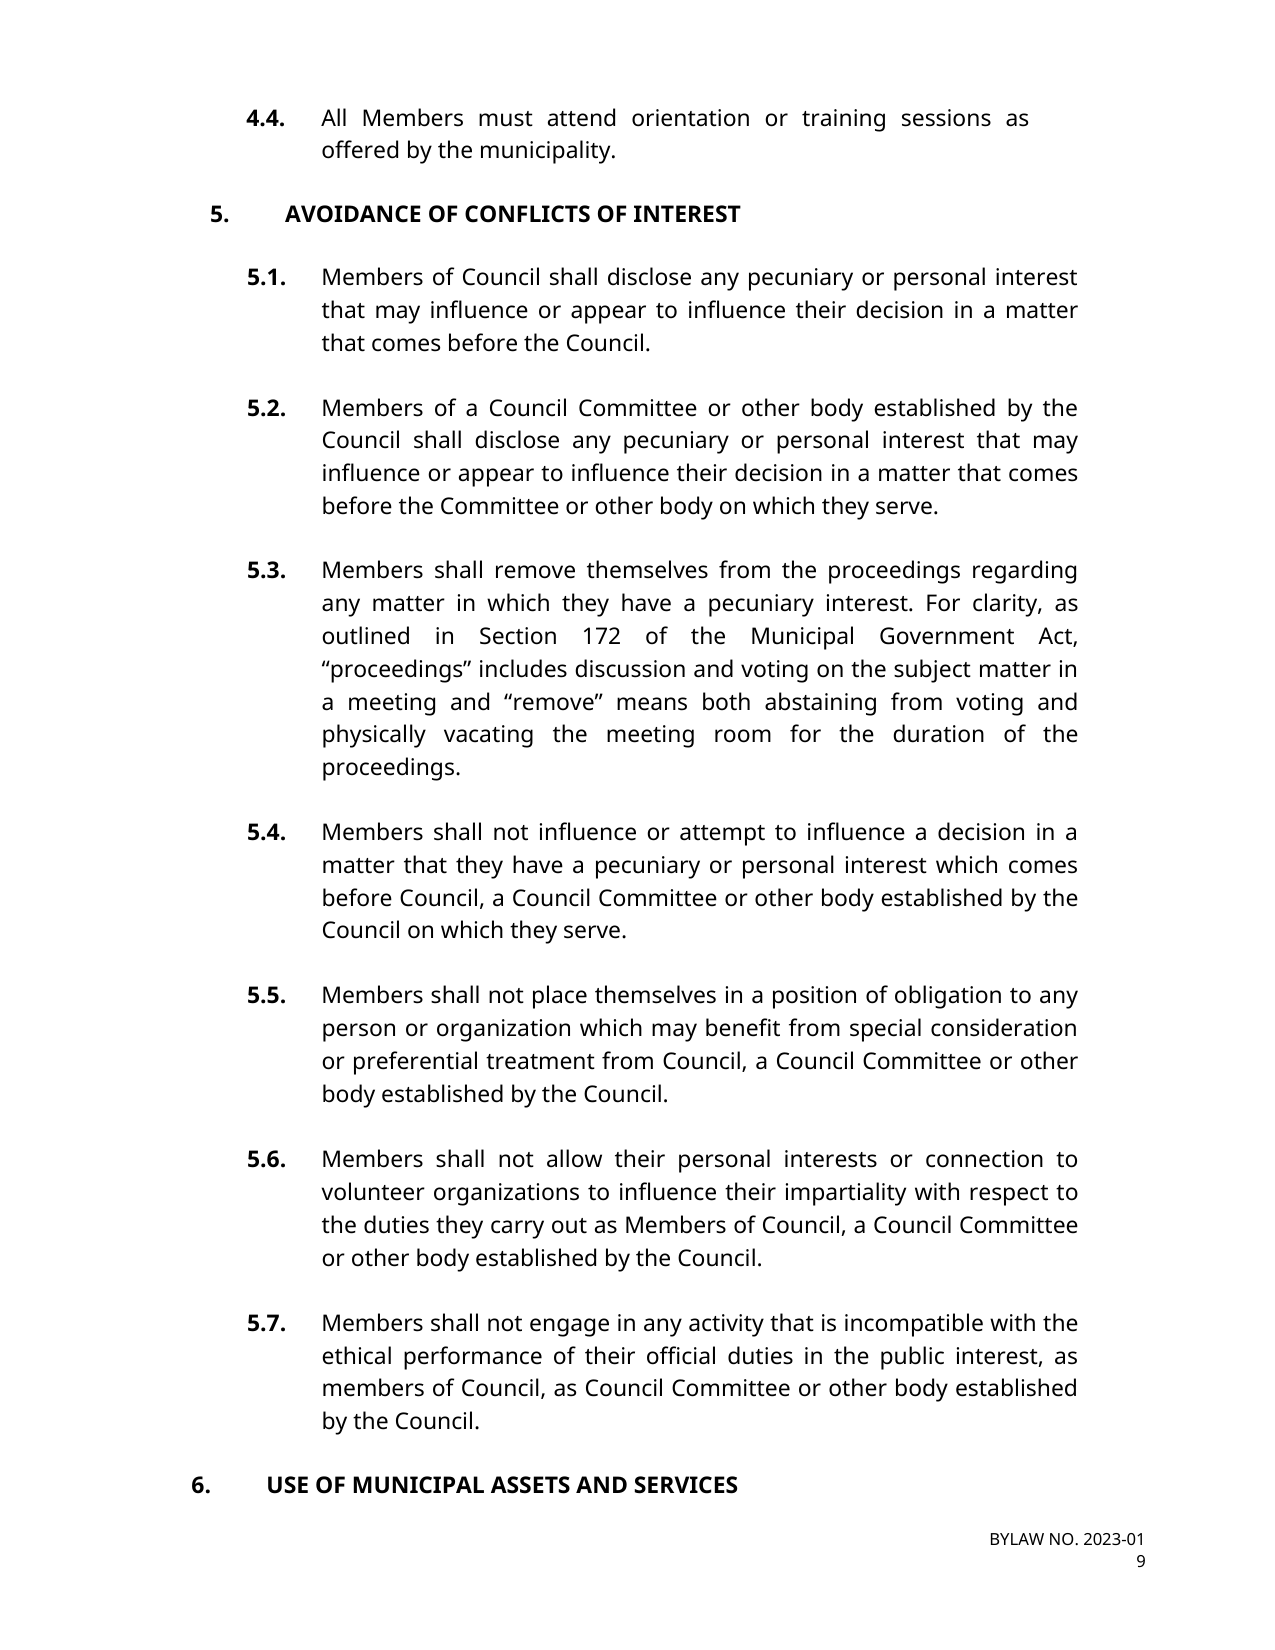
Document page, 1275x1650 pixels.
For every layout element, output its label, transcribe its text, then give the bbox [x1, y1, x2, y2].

list All Members must attend orientation or training sessions as offered by the municipality. [246, 102, 1030, 166]
list Members shall not place themselves in a position of obligation to any person or organization which may benefit from special consideration or preferential treatment from Council, a Council Committee or other body established by the Council. [247, 979, 1079, 1109]
list Members shall not engage in any activity that is incompatible with the ethical performance of their official duties in the public interest, as members of Council, as Council Committee or other body established by the Council. [247, 1307, 1079, 1436]
list Members of a Council Committee or other body established by the Council shall disclose any pecuniary or personal interest that may influence or appear to influence their decision in a matter that comes before the Committee or other body on which they serve. [247, 391, 1079, 521]
subtitle USE OF MUNICIPAL ASSETS AND SERVICES [191, 1469, 1146, 1501]
list Members shall not influence or attempt to influence a decision in a matter that they have a pecuniary or personal interest which comes before Council, a Council Committee or other body established by the Council on which they serve. [247, 816, 1079, 946]
list Members shall remove themselves from the proceedings regarding any matter in which they have a pecuniary interest. For clarity, as outlined in Section 172 of the Municipal Government Act, “proceedings” includes discussion and voting on the subject matter in a meeting and “remove” means both abstaining from voting and physically vacating the meeting room for the duration of the proceedings. [247, 554, 1079, 782]
subtitle AVOIDANCE OF CONFLICTS OF INTEREST [210, 198, 1146, 230]
list Members of Council shall disclose any pecuniary or personal interest that may influence or appear to influence their decision in a matter that comes before the Council. [247, 261, 1079, 358]
list Members shall not allow their personal interests or connection to volunteer organizations to influence their impartiality with respect to the duties they carry out as Members of Council, a Council Committee or other body established by the Council. [247, 1143, 1079, 1273]
